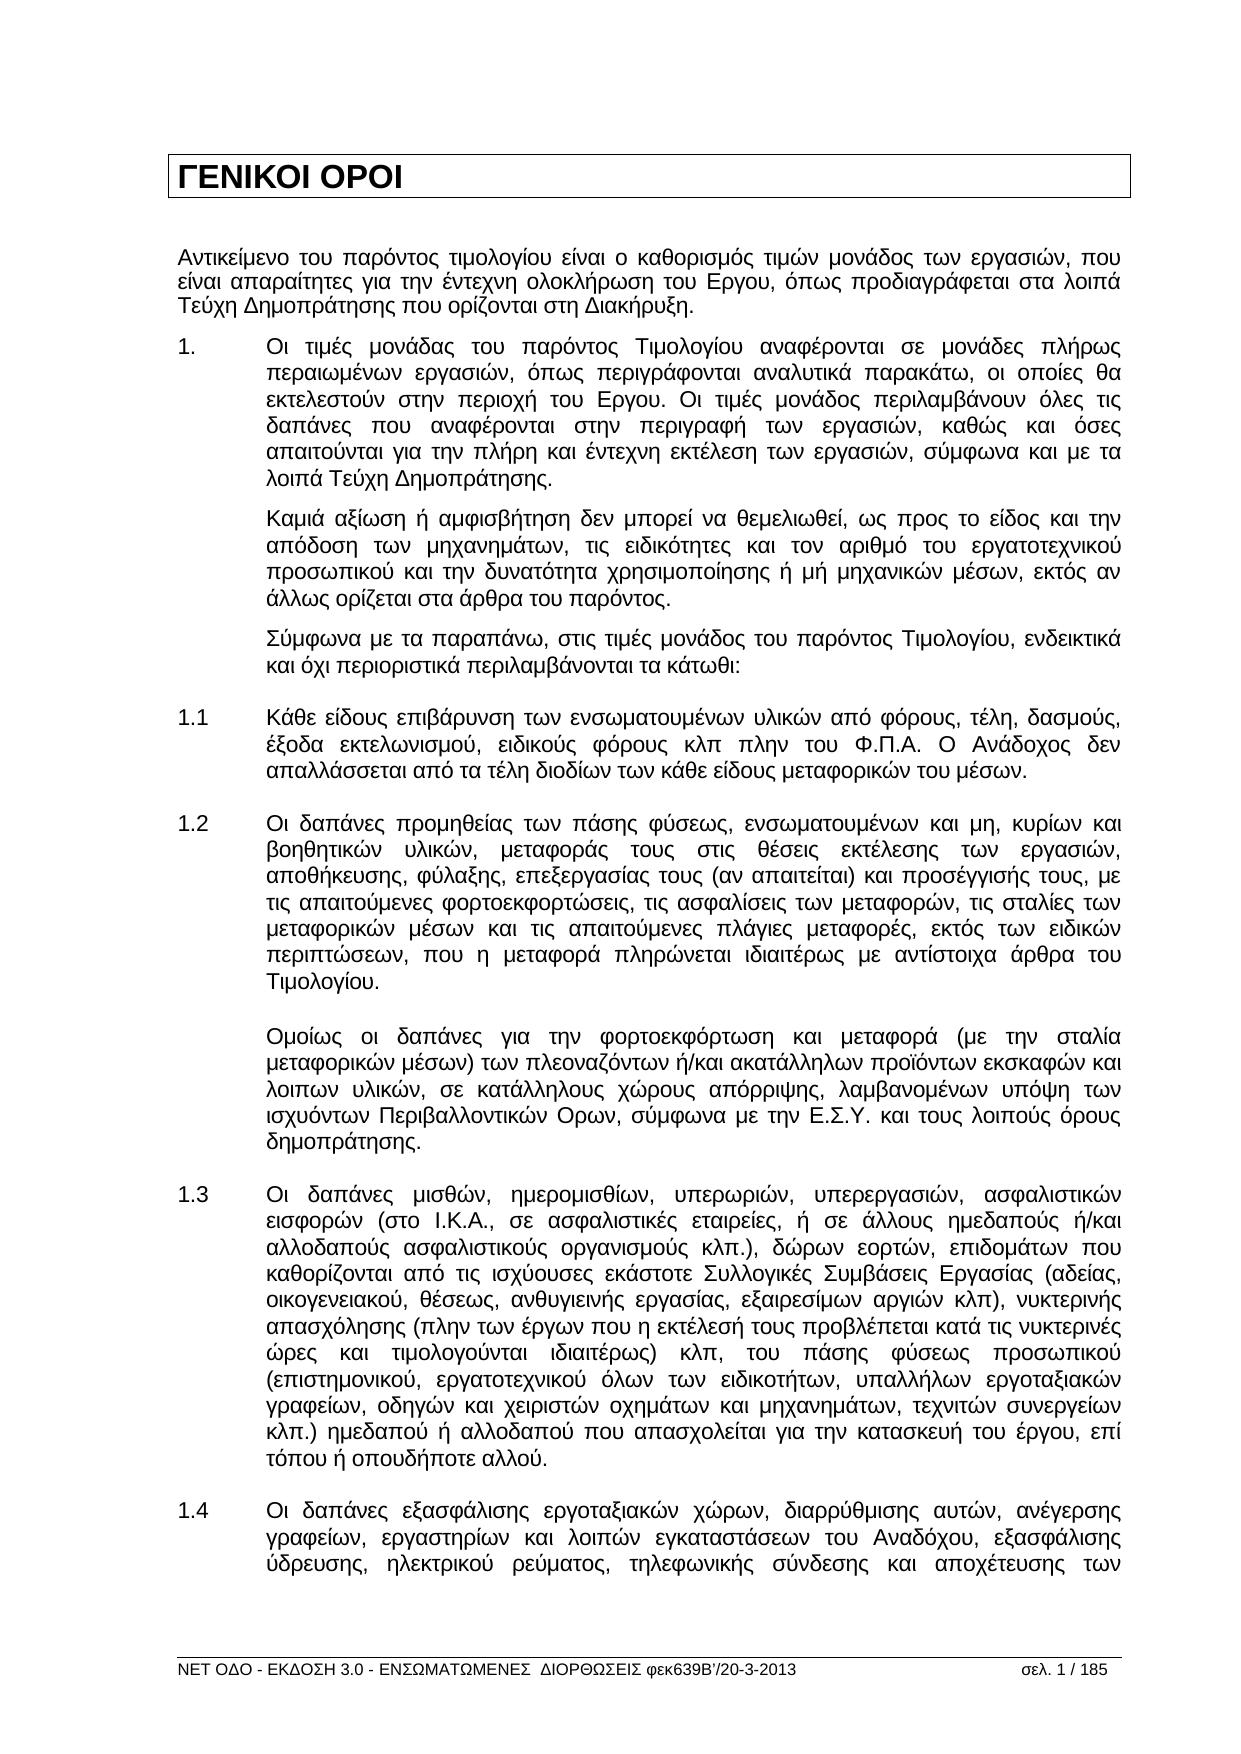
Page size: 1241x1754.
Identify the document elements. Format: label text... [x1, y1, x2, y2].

text 1.1 Κάθε είδους επιβάρυνση των ενσωματουμένων υλικών από φόρους, τέλη, δασμούς, έξοδα εκτελωνισμού, ειδικούς φόρους κλπ πλην του Φ.Π.Α. Ο Ανάδοχος δεν απαλλάσσεται από τα τέλη διοδίων των κάθε είδους μεταφορικών του μέσων. [177, 704, 1122, 783]
text 1.3 Οι δαπάνες μισθών, ημερομισθίων, υπερωριών, υπερεργασιών, ασφαλιστικών εισφορών (στο Ι.Κ.Α., σε ασφαλιστικές εταιρείες, ή σε άλλους ημεδαπούς ή/και αλλοδαπούς ασφαλιστικούς οργανισμούς κλπ.), δώρων εορτών, επιδομάτων που καθορίζονται από τις ισχύουσες εκάστοτε Συλλογικές Συμβάσεις Εργασίας (αδείας, οικογενειακού, θέσεως, ανθυγιεινής εργασίας, εξαιρεσίμων αργιών κλπ), νυκτερινής απασχόλησης (πλην των έργων που η εκτέλεσή τους προβλέπεται κατά τις νυκτερινές ώρες και τιμολογούνται ιδιαιτέρως) κλπ, του πάσης φύσεως προσωπικού (επιστημονικού, εργατοτεχνικού όλων των ειδικοτήτων, υπαλλήλων εργοταξιακών γραφείων, οδηγών και χειριστών οχημάτων και μηχανημάτων, τεχνιτών συνεργείων κλπ.) ημεδαπού ή αλλοδαπού που απασχολείται για την κατασκευή του έργου, επί τόπου ή οπουδήποτε αλλού. [177, 1181, 1122, 1471]
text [177, 1497, 1122, 1576]
text Σύμφωνα με τα παραπάνω, στις τιμές μονάδος του παρόντος Τιμολογίου, ενδεικτικά και όχι περιοριστικά περιλαμβάνονται τα κάτωθι: [266, 625, 1122, 678]
text 1.2 Οι δαπάνες προμηθείας των πάσης φύσεως, ενσωματουμένων και μη, κυρίων και βοηθητικών υλικών, μεταφοράς τους στις θέσεις εκτέλεσης των εργασιών, αποθήκευσης, φύλαξης, επεξεργασίας τους (αν απαιτείται) και προσέγγισής τους, με τις απαιτούμενες φορτοεκφορτώσεις, τις ασφαλίσεις των μεταφορών, τις σταλίες των μεταφορικών μέσων και τις απαιτούμενες πλάγιες μεταφορές, εκτός των ειδικών περιπτώσεων, που η μεταφορά πληρώνεται ιδιαιτέρως με αντίστοιχα άρθρα του Τιμολογίου. [177, 810, 1122, 994]
text Καμιά αξίωση ή αμφισβήτηση δεν μπορεί να θεμελιωθεί, ως προς το είδος και την απόδοση των μηχανημάτων, τις ειδικότητες και τον αριθμό του εργατοτεχνικού προσωπικού και την δυνατότητα χρησιμοποίησης ή μή μηχανικών μέσων, εκτός αν άλλως ορίζεται στα άρθρα του παρόντος. [266, 505, 1122, 611]
text Aντικείμενο του παρόντος τιμολογίου είναι ο καθορισμός τιμών μονάδος των εργασιών, που είναι απαραίτητες για την έντεχνη ολοκλήρωση του Εργου, όπως προδιαγράφεται στα λοιπά Τεύχη Δημοπράτησης που ορίζονται στη Διακήρυξη. [177, 246, 1122, 318]
text 1. Οι τιμές μονάδας του παρόντος Τιμολογίου αναφέρονται σε μονάδες πλήρως περαιωμένων εργασιών, όπως περιγράφονται αναλυτικά παρακάτω, οι οποίες θα εκτελεστούν στην περιοχή του Εργου. Οι τιμές μονάδος περιλαμβάνουν όλες τις δαπάνες που αναφέρονται στην περιγραφή των εργασιών, καθώς και όσες απαιτούνται για την πλήρη και έντεχνη εκτέλεση των εργασιών, σύμφωνα και με τα λοιπά Τεύχη Δημοπράτησης. [177, 333, 1122, 491]
text Ομοίως οι δαπάνες για την φορτοεκφόρτωση και μεταφορά (με την σταλία μεταφορικών μέσων) των πλεοναζόντων ή/και ακατάλληλων προϊόντων εκσκαφών και λοιπων υλικών, σε κατάλληλους χώρους απόρριψης, λαμβανομένων υπόψη των ισχυόντων Περιβαλλοντικών Ορων, σύμφωνα με την Ε.Σ.Υ. και τους λοιπούς όρους δημοπράτησης. [177, 1023, 1122, 1155]
subtitle ΓΕΝΙΚΟΙ ΟΡΟΙ [169, 155, 1130, 197]
